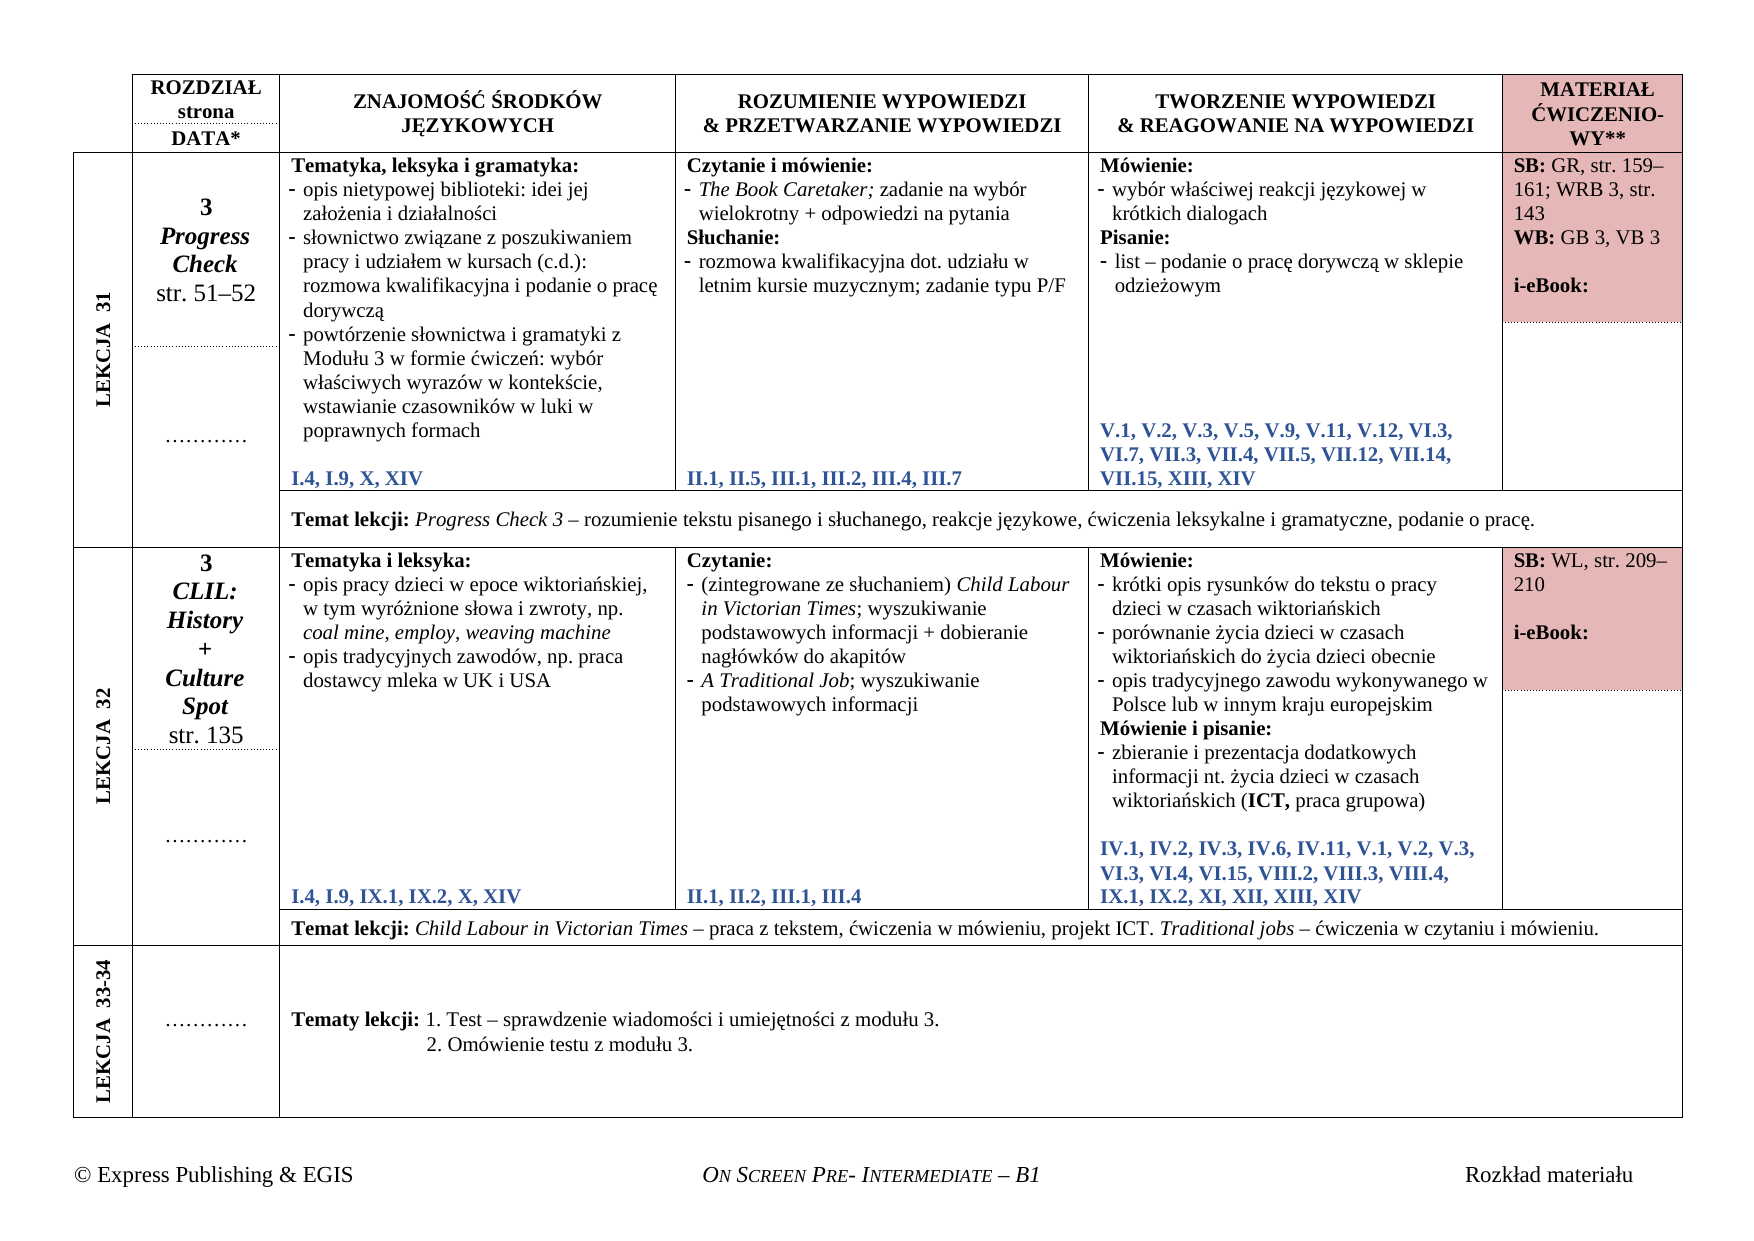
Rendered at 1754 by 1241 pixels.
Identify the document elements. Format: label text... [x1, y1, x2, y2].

table_header ROZDZIAŁ strona [133, 75, 279, 123]
table_cell SB: WL, str. 209–210 i-eBook: [1503, 548, 1682, 690]
table_cell [1503, 322, 1682, 490]
table_cell ………… [133, 749, 279, 945]
table_cell 3 CLIL: History + Culture Spot str. 135 [133, 548, 279, 749]
table_cell LEKCJA 32 [74, 548, 132, 945]
table_cell Mówienie: wybór właściwej reakcji językowej w krótkich dialogach Pisanie: list – podanie o pracę dorywczą w sklepie odzieżowym V.1, V.2, V.3, V.5, V.9, V.11, V.12, VI.3, VI.7, VII.3, VII.4, VII.5, VII.12, VII.14, VII.15, XIII, XIV [1089, 153, 1502, 490]
table_header TWORZENIE WYPOWIEDZI & REAGOWANIE NA WYPOWIEDZI [1089, 75, 1502, 152]
table_cell DATA* [133, 123, 279, 152]
table_cell Tematyka i leksyka: opis pracy dzieci w epoce wiktoriańskiej, w tym wyróżnione słowa i zwroty, np. coal mine, employ, weaving machine opis tradycyjnych zawodów, np. praca dostawcy mleka w UK i USA I.4, I.9, IX.1, IX.2, X, XIV [280, 548, 675, 908]
table_header MATERIAŁ ĆWICZENIO-WY** [1503, 75, 1682, 152]
table_cell Tematyka, leksyka i gramatyka: opis nietypowej biblioteki: idei jej założenia i działalności słownictwo związane z poszukiwaniem pracy i udziałem w kursach (c.d.): rozmowa kwalifikacyjna i podanie o pracę dorywczą powtórzenie słownictwa i gramatyki z Modułu 3 w formie ćwiczeń: wybór właściwych wyrazów w kontekście, wstawianie czasowników w luki w poprawnych formach I.4, I.9, X, XIV [280, 153, 675, 490]
table_cell 3 Progress Check str. 51–52 [133, 153, 279, 346]
table_cell Temat lekcji: Child Labour in Victorian Times – praca z tekstem, ćwiczenia w mówieniu, projekt ICT. Traditional jobs – ćwiczenia w czytaniu i mówieniu. [280, 910, 1682, 945]
table_cell LEKCJA 33-34 [74, 946, 132, 1117]
table_cell SB: GR, str. 159–161; WRB 3, str. 143 WB: GB 3, VB 3 i-eBook: [1503, 153, 1682, 322]
table_header ZNAJOMOŚĆ ŚRODKÓW JĘZYKOWYCH [280, 75, 675, 152]
table_cell ………… [133, 946, 279, 1117]
table_cell Czytanie: (zintegrowane ze słuchaniem) Child Labour in Victorian Times; wyszukiwanie podstawowych informacji + dobieranie nagłówków do akapitów A Traditional Job; wyszukiwanie podstawowych informacji II.1, II.2, III.1, III.4 [676, 548, 1088, 908]
table_cell ………… [133, 346, 279, 547]
table_cell Mówienie: krótki opis rysunków do tekstu o pracy dzieci w czasach wiktoriańskich porównanie życia dzieci w czasach wiktoriańskich do życia dzieci obecnie opis tradycyjnego zawodu wykonywanego w Polsce lub w innym kraju europejskim Mówienie i pisanie: zbieranie i prezentacja dodatkowych informacji nt. życia dzieci w czasach wiktoriańskich (ICT, praca grupowa) IV.1, IV.2, IV.3, IV.6, IV.11, V.1, V.2, V.3, VI.3, VI.4, VI.15, VIII.2, VIII.3, VIII.4, IX.1, IX.2, XI, XII, XIII, XIV [1089, 548, 1502, 908]
table_header ROZUMIENIE WYPOWIEDZI & PRZETWARZANIE WYPOWIEDZI [676, 75, 1088, 152]
table_cell LEKCJA 31 [74, 153, 132, 547]
table_cell [1503, 690, 1682, 908]
table_cell Tematy lekcji: 1. Test – sprawdzenie wiadomości i umiejętności z modułu 3. 2. Omówienie testu z modułu 3. [280, 946, 1682, 1117]
table_cell Temat lekcji: Progress Check 3 – rozumienie tekstu pisanego i słuchanego, reakcje językowe, ćwiczenia leksykalne i gramatyczne, podanie o pracę. [280, 491, 1682, 547]
table_cell Czytanie i mówienie: The Book Caretaker; zadanie na wybór wielokrotny + odpowiedzi na pytania Słuchanie: rozmowa kwalifikacyjna dot. udziału w letnim kursie muzycznym; zadanie typu P/F II.1, II.5, III.1, III.2, III.4, III.7 [676, 153, 1088, 490]
